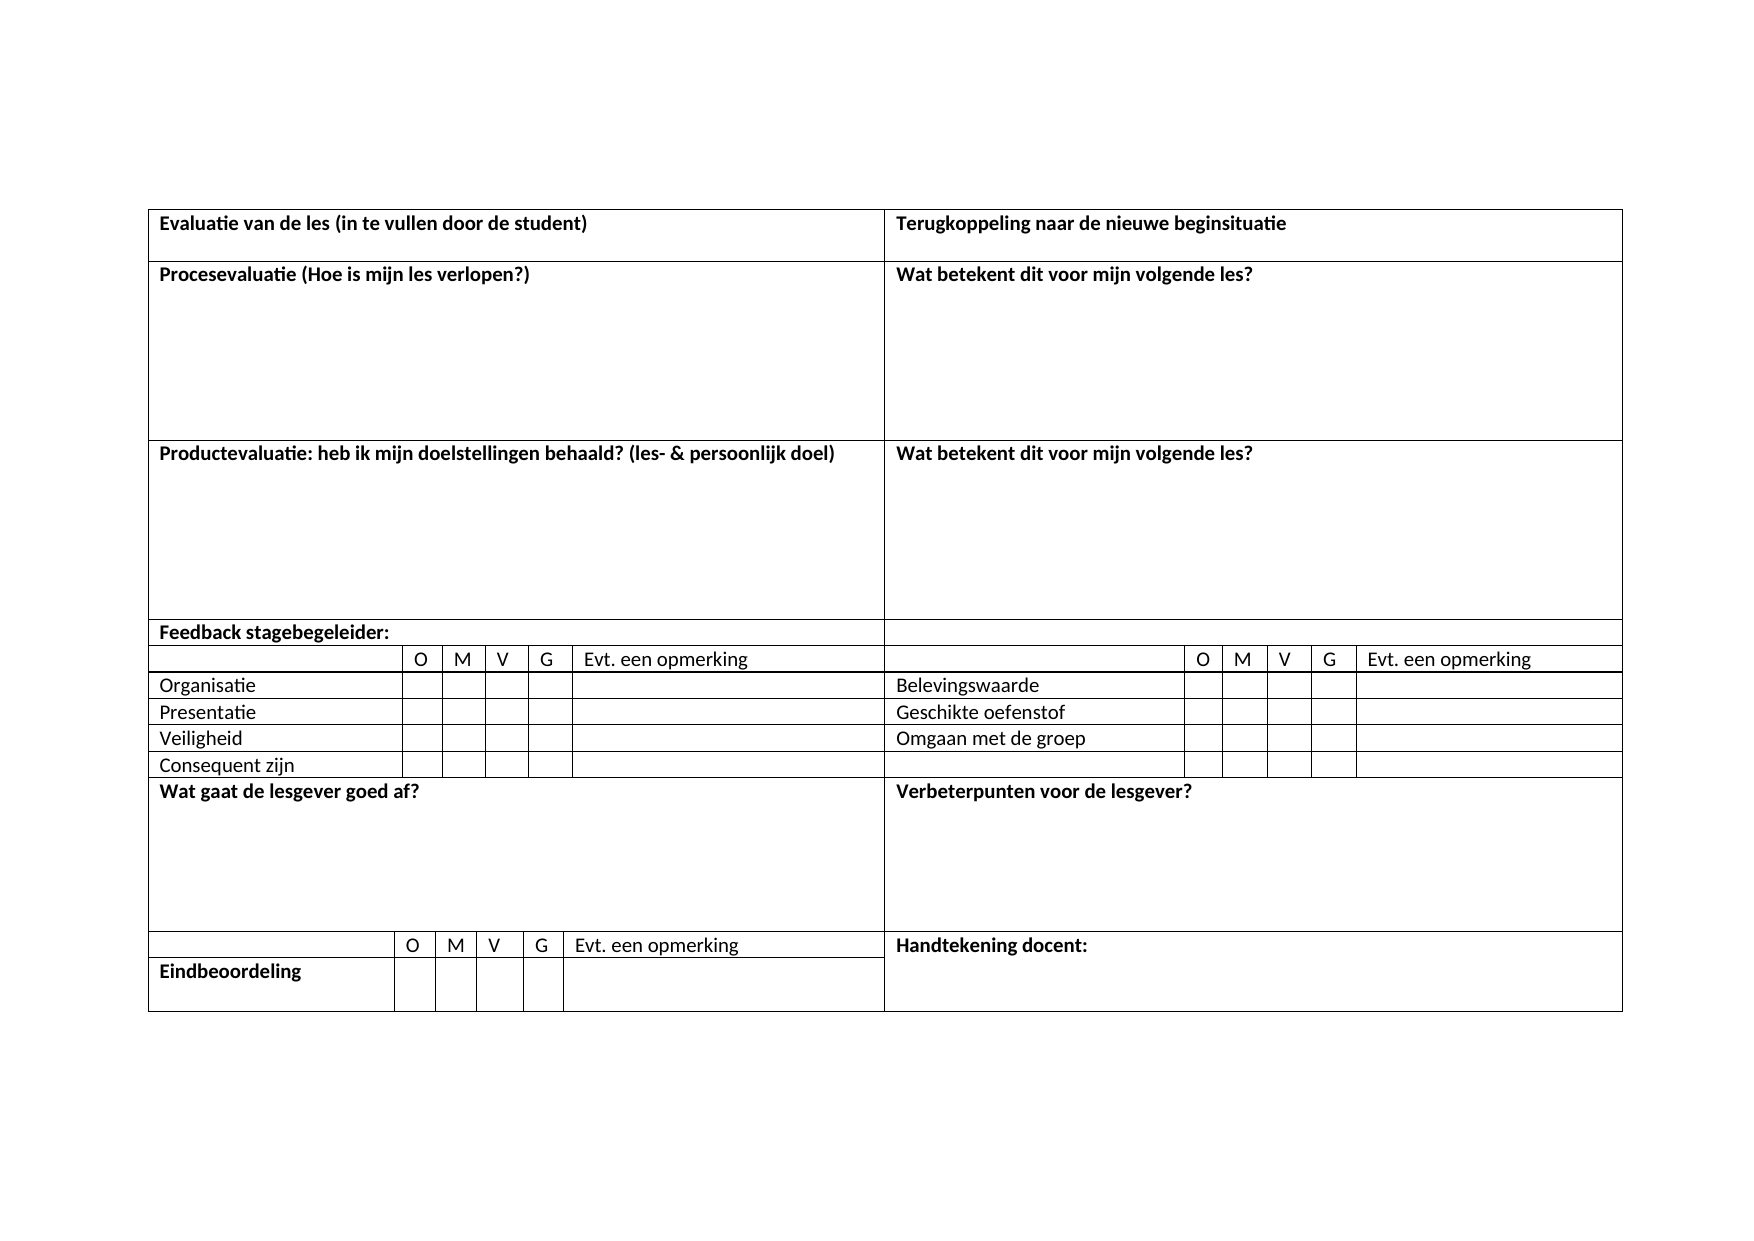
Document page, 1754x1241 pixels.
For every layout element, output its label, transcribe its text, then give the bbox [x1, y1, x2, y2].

table_cell [1357, 673, 1622, 698]
table_cell O [403, 646, 442, 671]
table_cell [149, 646, 402, 671]
table_cell [1268, 725, 1311, 751]
table_cell V [1268, 646, 1311, 671]
table_cell Feedback stagebegeleider: [149, 620, 884, 645]
table_cell [1185, 699, 1222, 724]
table_cell [564, 958, 884, 1011]
table_cell O [395, 932, 435, 957]
table_cell [1223, 673, 1267, 698]
table_cell G [1312, 646, 1356, 671]
table_cell M [436, 932, 476, 957]
table_cell [477, 958, 523, 1011]
table_cell Belevingswaarde [885, 673, 1184, 698]
table_cell [486, 725, 528, 751]
table_cell [885, 620, 1622, 645]
table_cell Wat betekent dit voor mijn volgende les? [885, 441, 1622, 618]
table_cell [486, 752, 528, 777]
table_cell [885, 752, 1184, 777]
table_cell G [524, 932, 563, 957]
table_cell [1223, 725, 1267, 751]
table_cell [1268, 673, 1311, 698]
table_cell Omgaan met de groep [885, 725, 1184, 751]
table_cell [149, 932, 394, 957]
table_cell Eindbeoordeling [149, 958, 394, 1011]
table_cell [1312, 699, 1356, 724]
table_cell [1185, 752, 1222, 777]
table_cell [403, 725, 442, 751]
table_cell Productevaluatie: heb ik mijn doelstellingen behaald? (les- & persoonlijk doel) [149, 441, 884, 618]
table_cell Procesevaluatie (Hoe is mijn les verlopen?) [149, 262, 884, 439]
table_cell [524, 958, 563, 1011]
table_cell [573, 725, 884, 751]
table_cell G [529, 646, 572, 671]
table_cell V [477, 932, 523, 957]
table_cell [443, 725, 485, 751]
table_cell [486, 699, 528, 724]
table_cell [1312, 673, 1356, 698]
table_cell [395, 958, 435, 1011]
table_header Evaluatie van de les (in te vullen door de student) [149, 210, 884, 261]
table_cell Presentatie [149, 699, 402, 724]
table_cell Wat betekent dit voor mijn volgende les? [885, 262, 1622, 439]
table_cell [529, 725, 572, 751]
table_cell [529, 673, 572, 698]
table_cell [403, 673, 442, 698]
table_cell [436, 958, 476, 1011]
table_cell [486, 673, 528, 698]
table_cell Veiligheid [149, 725, 402, 751]
table_cell [403, 752, 442, 777]
table_cell V [486, 646, 528, 671]
table_cell M [443, 646, 485, 671]
table_cell Consequent zijn [149, 752, 402, 777]
table_cell [443, 752, 485, 777]
table_cell [403, 699, 442, 724]
table_cell [1312, 752, 1356, 777]
table_cell [573, 673, 884, 698]
table_cell [1268, 752, 1311, 777]
table_cell [529, 752, 572, 777]
table_cell [1223, 752, 1267, 777]
table_cell [443, 699, 485, 724]
table_cell [1268, 699, 1311, 724]
table_cell Organisatie [149, 673, 402, 698]
table_cell [1357, 725, 1622, 751]
table_cell [1185, 673, 1222, 698]
table_cell Handtekening docent: [885, 932, 1622, 1011]
table_cell [1357, 752, 1622, 777]
table_cell [1185, 725, 1222, 751]
table_cell O [1185, 646, 1222, 671]
table_cell [529, 699, 572, 724]
table_cell Geschikte oefenstof [885, 699, 1184, 724]
table_cell Wat gaat de lesgever goed af? [149, 778, 884, 931]
table_cell M [1223, 646, 1267, 671]
table_cell Verbeterpunten voor de lesgever? [885, 778, 1622, 931]
table_cell [1312, 725, 1356, 751]
table_cell Evt. een opmerking [573, 646, 884, 671]
table_cell [1223, 699, 1267, 724]
table_cell Evt. een opmerking [564, 932, 884, 957]
table_header Terugkoppeling naar de nieuwe beginsituatie [885, 210, 1622, 261]
table_cell [1357, 699, 1622, 724]
table_cell [443, 673, 485, 698]
table_cell [573, 699, 884, 724]
table_cell Evt. een opmerking [1357, 646, 1622, 671]
table_cell [885, 646, 1184, 671]
table_cell [573, 752, 884, 777]
